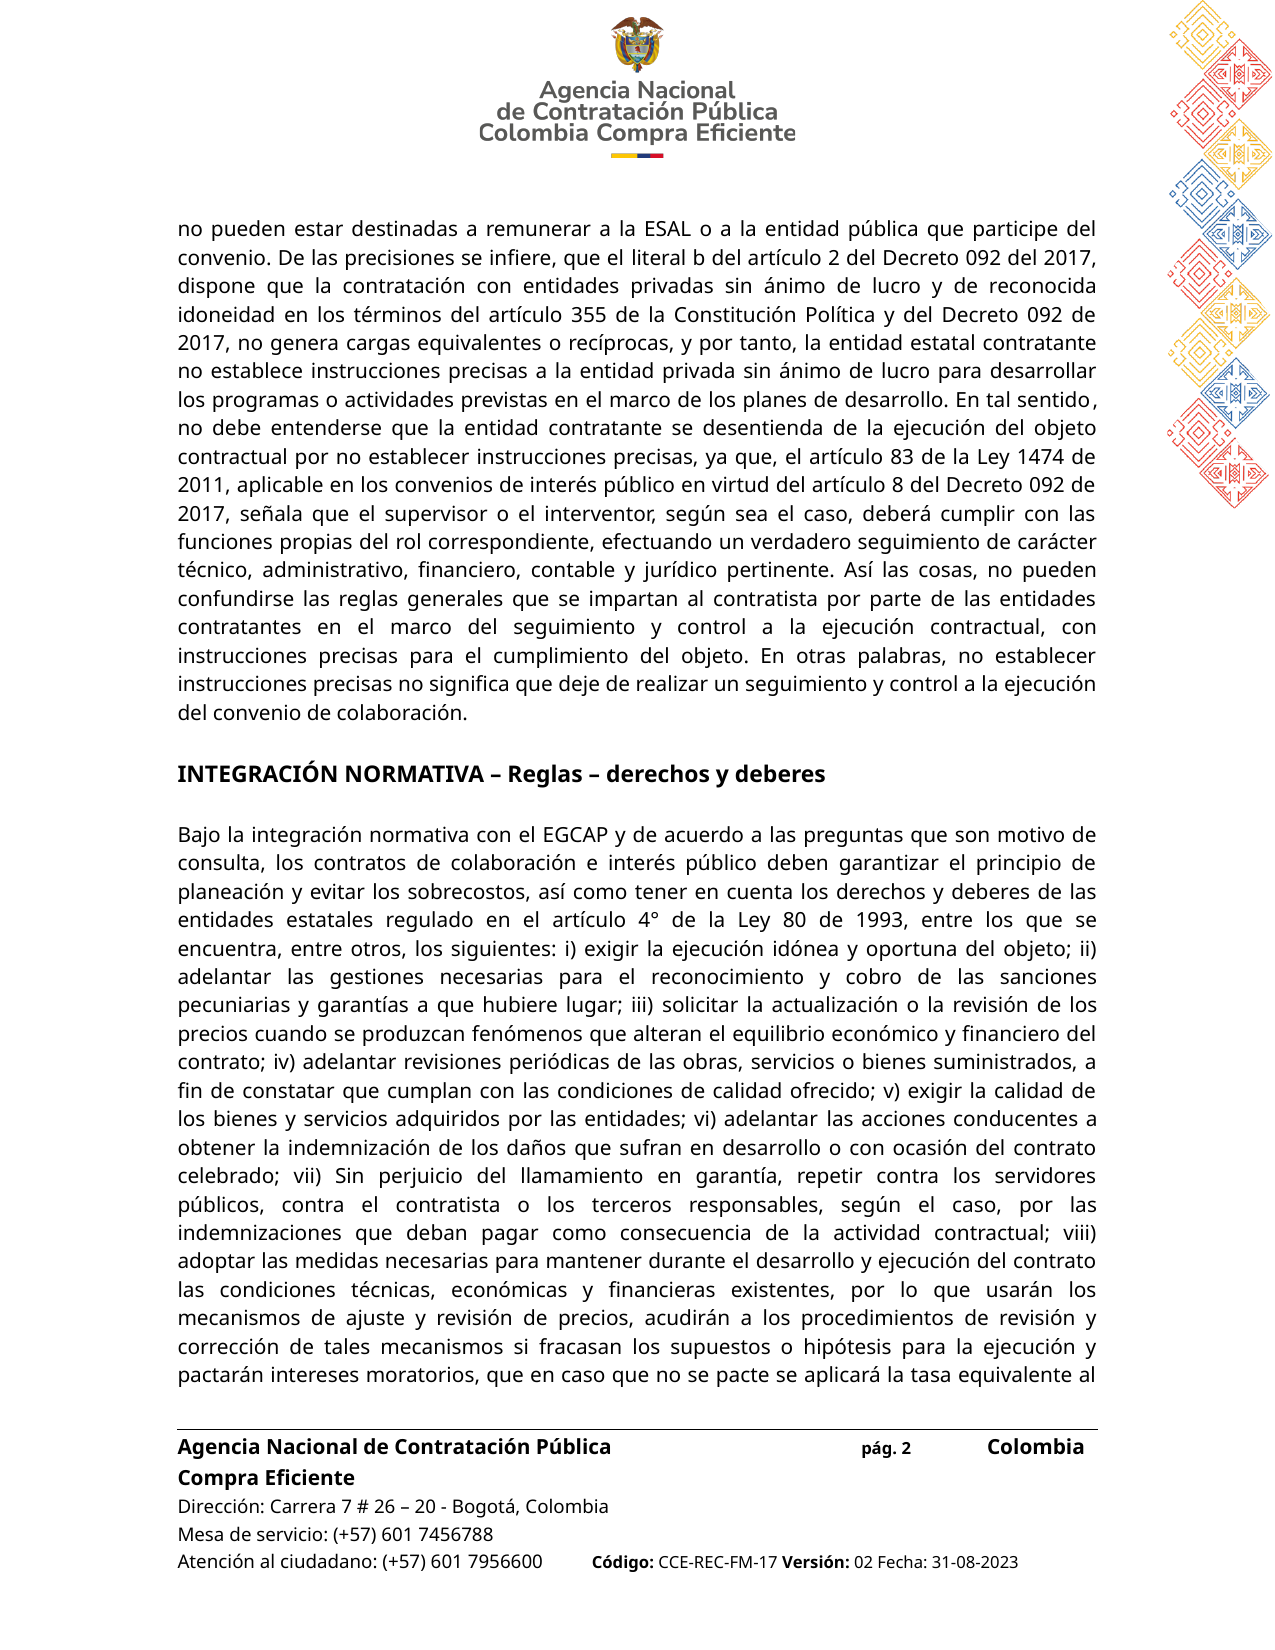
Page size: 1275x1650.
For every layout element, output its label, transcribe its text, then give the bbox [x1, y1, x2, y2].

picture [479, 17, 796, 158]
picture [1165, 0, 1272, 506]
text INTEGRACIÓN NORMATIVA – Reglas – derechos y deberes [177, 757, 1098, 789]
